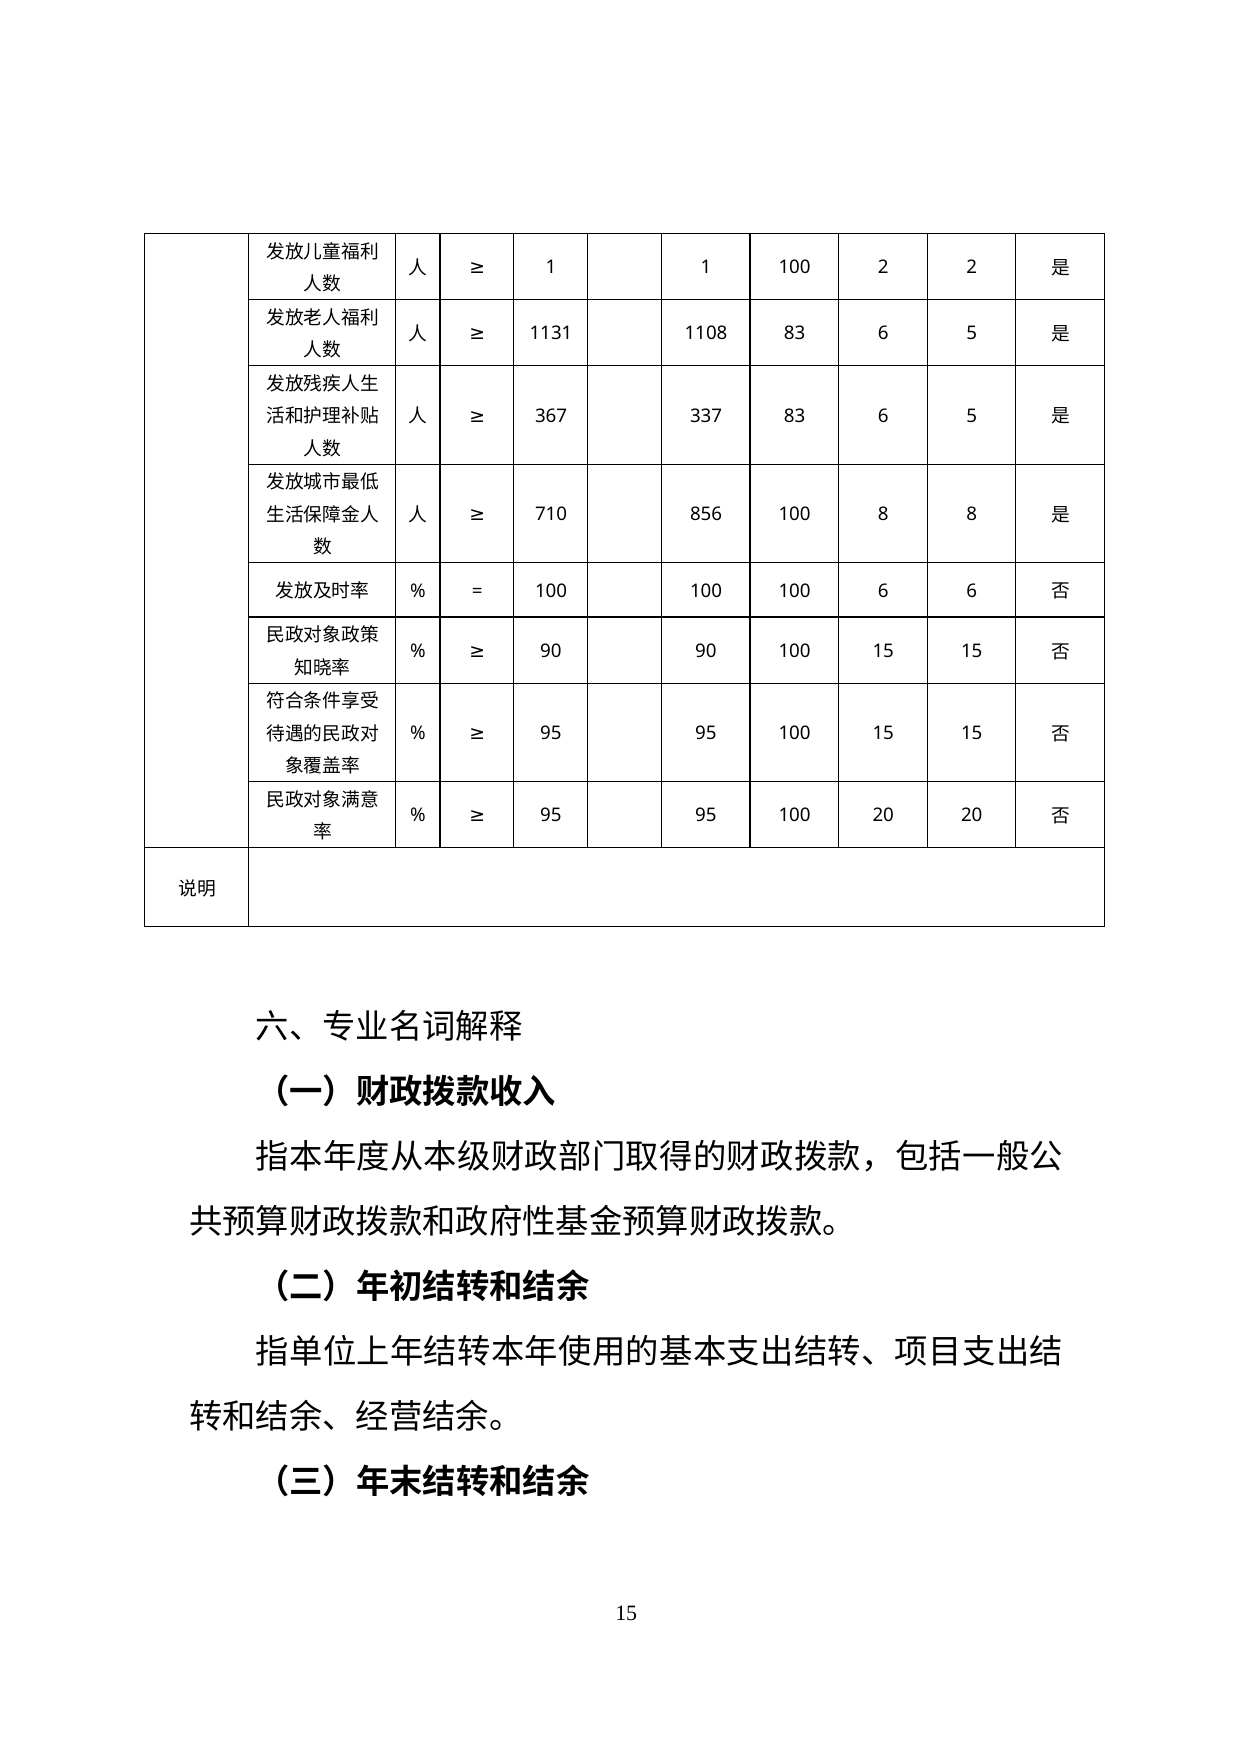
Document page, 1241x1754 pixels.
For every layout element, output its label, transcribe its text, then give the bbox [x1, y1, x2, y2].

table_cell 人 [396, 465, 439, 562]
table_cell [588, 684, 661, 781]
table_cell 2 [839, 234, 927, 299]
table_cell [588, 618, 661, 682]
table_cell 15 [928, 684, 1015, 781]
table_cell 1 [662, 234, 749, 299]
table_cell 90 [662, 618, 749, 682]
table_cell 95 [514, 782, 587, 847]
table_cell % [396, 684, 439, 781]
table_cell 100 [751, 234, 838, 299]
list （三）年末结转和结余 [189, 1447, 1063, 1512]
table_cell 否 [1016, 782, 1104, 847]
table_cell [588, 465, 661, 562]
table_cell [588, 563, 661, 616]
table_cell 否 [1016, 684, 1104, 781]
table_cell 1108 [662, 300, 749, 365]
table_cell 是 [1016, 366, 1104, 463]
table_cell ≥ [441, 782, 513, 847]
table_cell 15 [839, 684, 927, 781]
table_cell 发放及时率 [249, 563, 395, 616]
table_cell ≥ [441, 300, 513, 365]
table_cell 6 [928, 563, 1015, 616]
table_cell 否 [1016, 563, 1104, 616]
table_cell % [396, 563, 439, 616]
table_cell [249, 848, 1104, 926]
table_cell 人 [396, 234, 439, 299]
table_cell 95 [662, 782, 749, 847]
table_cell 6 [839, 563, 927, 616]
table_cell ≥ [441, 465, 513, 562]
table_cell 83 [751, 366, 838, 463]
table_cell 民政对象政策知晓率 [249, 618, 395, 682]
table_cell [588, 366, 661, 463]
table_cell 民政对象满意率 [249, 782, 395, 847]
text 六、专业名词解释 [189, 992, 1063, 1057]
table_cell 367 [514, 366, 587, 463]
table_cell 是 [1016, 300, 1104, 365]
table_cell 是 [1016, 234, 1104, 299]
list （一）财政拨款收入 [189, 1057, 1063, 1122]
table_cell 6 [839, 366, 927, 463]
table_cell ≥ [441, 234, 513, 299]
table_cell 15 [928, 618, 1015, 682]
table_cell 20 [839, 782, 927, 847]
table_cell ≥ [441, 618, 513, 682]
table_cell 710 [514, 465, 587, 562]
table_cell 发放城市最低生活保障金人数 [249, 465, 395, 562]
table_cell 100 [751, 684, 838, 781]
table_cell 95 [514, 684, 587, 781]
table_cell 15 [839, 618, 927, 682]
table_cell 5 [928, 300, 1015, 365]
list 指本年度从本级财政部门取得的财政拨款，包括一般公共预算财政拨款和政府性基金预算财政拨款。 [189, 1122, 1063, 1252]
table_cell [588, 300, 661, 365]
table_cell ≥ [441, 366, 513, 463]
table_cell = [441, 563, 513, 616]
list （二）年初结转和结余 [189, 1252, 1063, 1317]
table_cell 5 [928, 366, 1015, 463]
table_cell 人 [396, 300, 439, 365]
list 指单位上年结转本年使用的基本支出结转、项目支出结转和结余、经营结余。 [189, 1317, 1063, 1447]
table_cell [588, 234, 661, 299]
table_cell 337 [662, 366, 749, 463]
table_cell 2 [928, 234, 1015, 299]
table_cell 100 [751, 465, 838, 562]
table_cell 90 [514, 618, 587, 682]
table_cell 83 [751, 300, 838, 365]
table_cell 100 [751, 563, 838, 616]
table_cell 100 [751, 618, 838, 682]
table_cell 发放老人福利人数 [249, 300, 395, 365]
table_cell 856 [662, 465, 749, 562]
table_cell [588, 782, 661, 847]
table_cell 符合条件享受待遇的民政对象覆盖率 [249, 684, 395, 781]
table_cell 6 [839, 300, 927, 365]
table_cell 100 [751, 782, 838, 847]
table_cell % [396, 618, 439, 682]
table_cell 否 [1016, 618, 1104, 682]
table_cell 发放残疾人生活和护理补贴人数 [249, 366, 395, 463]
table_cell 95 [662, 684, 749, 781]
table_cell 100 [662, 563, 749, 616]
table_cell 说明 [145, 848, 248, 926]
table_cell 8 [928, 465, 1015, 562]
table_cell 是 [1016, 465, 1104, 562]
table_cell % [396, 782, 439, 847]
table_cell 1131 [514, 300, 587, 365]
table_cell 发放儿童福利人数 [249, 234, 395, 299]
table_cell 20 [928, 782, 1015, 847]
table_cell 8 [839, 465, 927, 562]
table_cell ≥ [441, 684, 513, 781]
table_cell 100 [514, 563, 587, 616]
table_cell 1 [514, 234, 587, 299]
table_cell 人 [396, 366, 439, 463]
